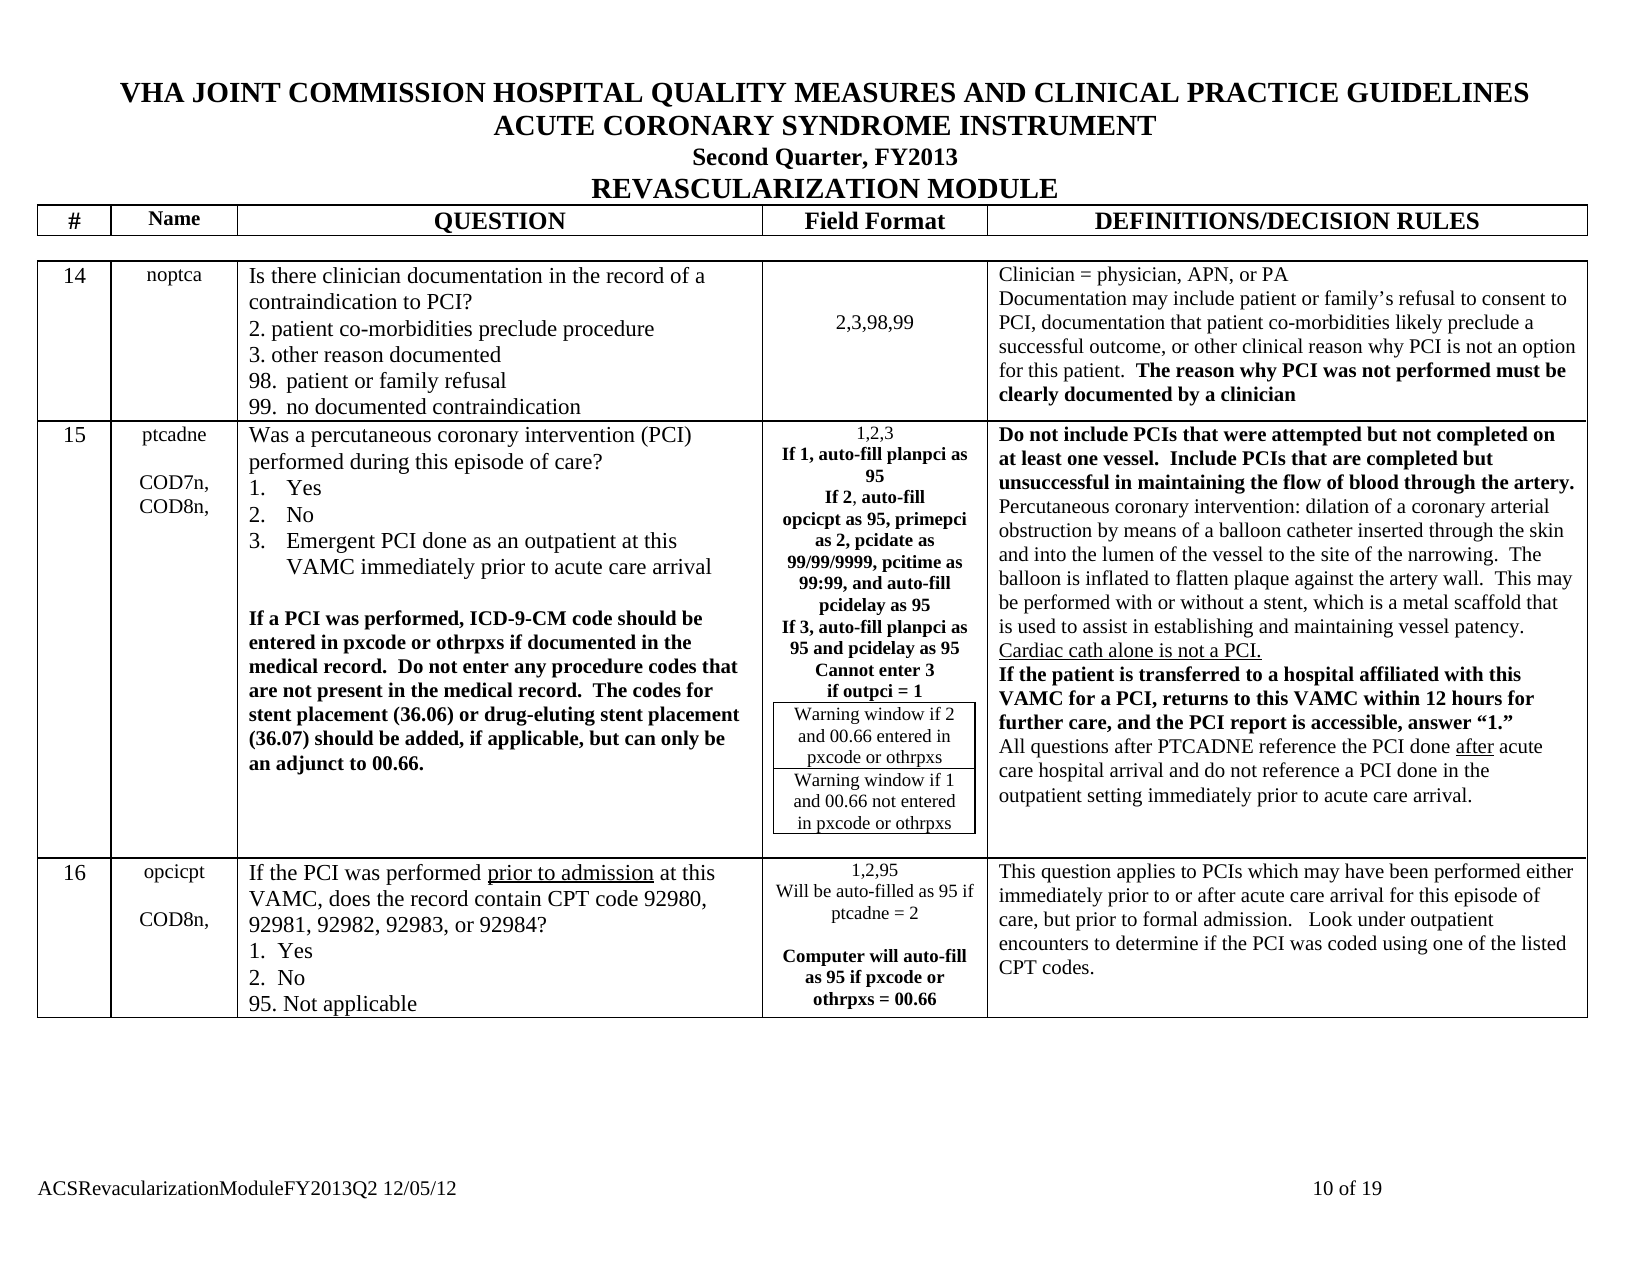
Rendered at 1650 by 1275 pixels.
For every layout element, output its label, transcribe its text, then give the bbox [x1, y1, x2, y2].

table_cell 16 [38, 859, 110, 1017]
table_cell Do not include PCIs that were attempted but not completed on at least one vessel. Include PCIs that are completed but unsuccessful in maintaining the flow of blood through the artery. Percutaneous coronary intervention: dilation of a coronary arterial obstruction by means of a balloon catheter inserted through the skin and into the lumen of the vessel to the site of the narrowing. The balloon is inflated to flatten plaque against the artery wall. This may be performed with or without a stent, which is a metal scaffold that is used to assist in establishing and maintaining vessel patency. Cardiac cath alone is not a PCI. If the patient is transferred to a hospital affiliated with this VAMC for a PCI, returns to this VAMC within 12 hours for further care, and the PCI report is accessible, answer “1.” All questions after PTCADNE reference the PCI done after acute care hospital arrival and do not reference a PCI done in the outpatient setting immediately prior to acute care arrival. [988, 420, 1587, 857]
table_cell 2,3,98,99 [763, 262, 987, 420]
table_cell opcicpt COD8n, [112, 859, 237, 1017]
table_cell noptca [112, 262, 237, 420]
table_cell 1,2,3 If 1, auto-fill planpci as 95 If 2, auto-fill opcicpt as 95, primepci as 2, pcidate as 99/99/9999, pcitime as 99:99, and auto-fill pcidelay as 95 If 3, auto-fill planpci as 95 and pcidelay as 95 Cannot enter 3 if outpci = 1 [763, 422, 987, 857]
table_cell 14 [38, 262, 110, 420]
table_cell Was a percutaneous coronary intervention (PCI) performed during this episode of care? Yes No Emergent PCI done as an outpatient at this VAMC immediately prior to acute care arrival If a PCI was performed, ICD-9-CM code should be entered in pxcode or othrpxs if documented in the medical record. Do not enter any procedure codes that are not present in the medical record. The codes for stent placement (36.06) or drug-eluting stent placement (36.07) should be added, if applicable, but can only be an adjunct to 00.66. [238, 422, 762, 857]
table_cell Is there clinician documentation in the record of a contraindication to PCI? patient co-morbidities preclude procedure other reason documented patient or family refusal no documented contraindication [238, 262, 762, 420]
table_cell Clinician = physician, APN, or PA Documentation may include patient or family’s refusal to consent to PCI, documentation that patient co-morbidities likely preclude a successful outcome, or other clinical reason why PCI is not an option for this patient. The reason why PCI was not performed must be clearly documented by a clinician [988, 262, 1587, 420]
table_cell ptcadne COD7n, COD8n, [112, 422, 237, 857]
table_cell 1,2,95 Will be auto-filled as 95 if ptcadne = 2 Computer will auto-fill as 95 if pxcode or othrpxs = 00.66 [763, 859, 987, 1017]
table_cell This question applies to PCIs which may have been performed either immediately prior to or after acute care arrival for this episode of care, but prior to formal admission. Look under outpatient encounters to determine if the PCI was coded using one of the listed CPT codes. [988, 857, 1587, 1017]
table_cell 15 [38, 422, 110, 857]
table_cell If the PCI was performed prior to admission at this VAMC, does the record contain CPT code 92980, 92981, 92982, 92983, or 92984? 1. Yes 2. No 95. Not applicable [238, 859, 762, 1017]
